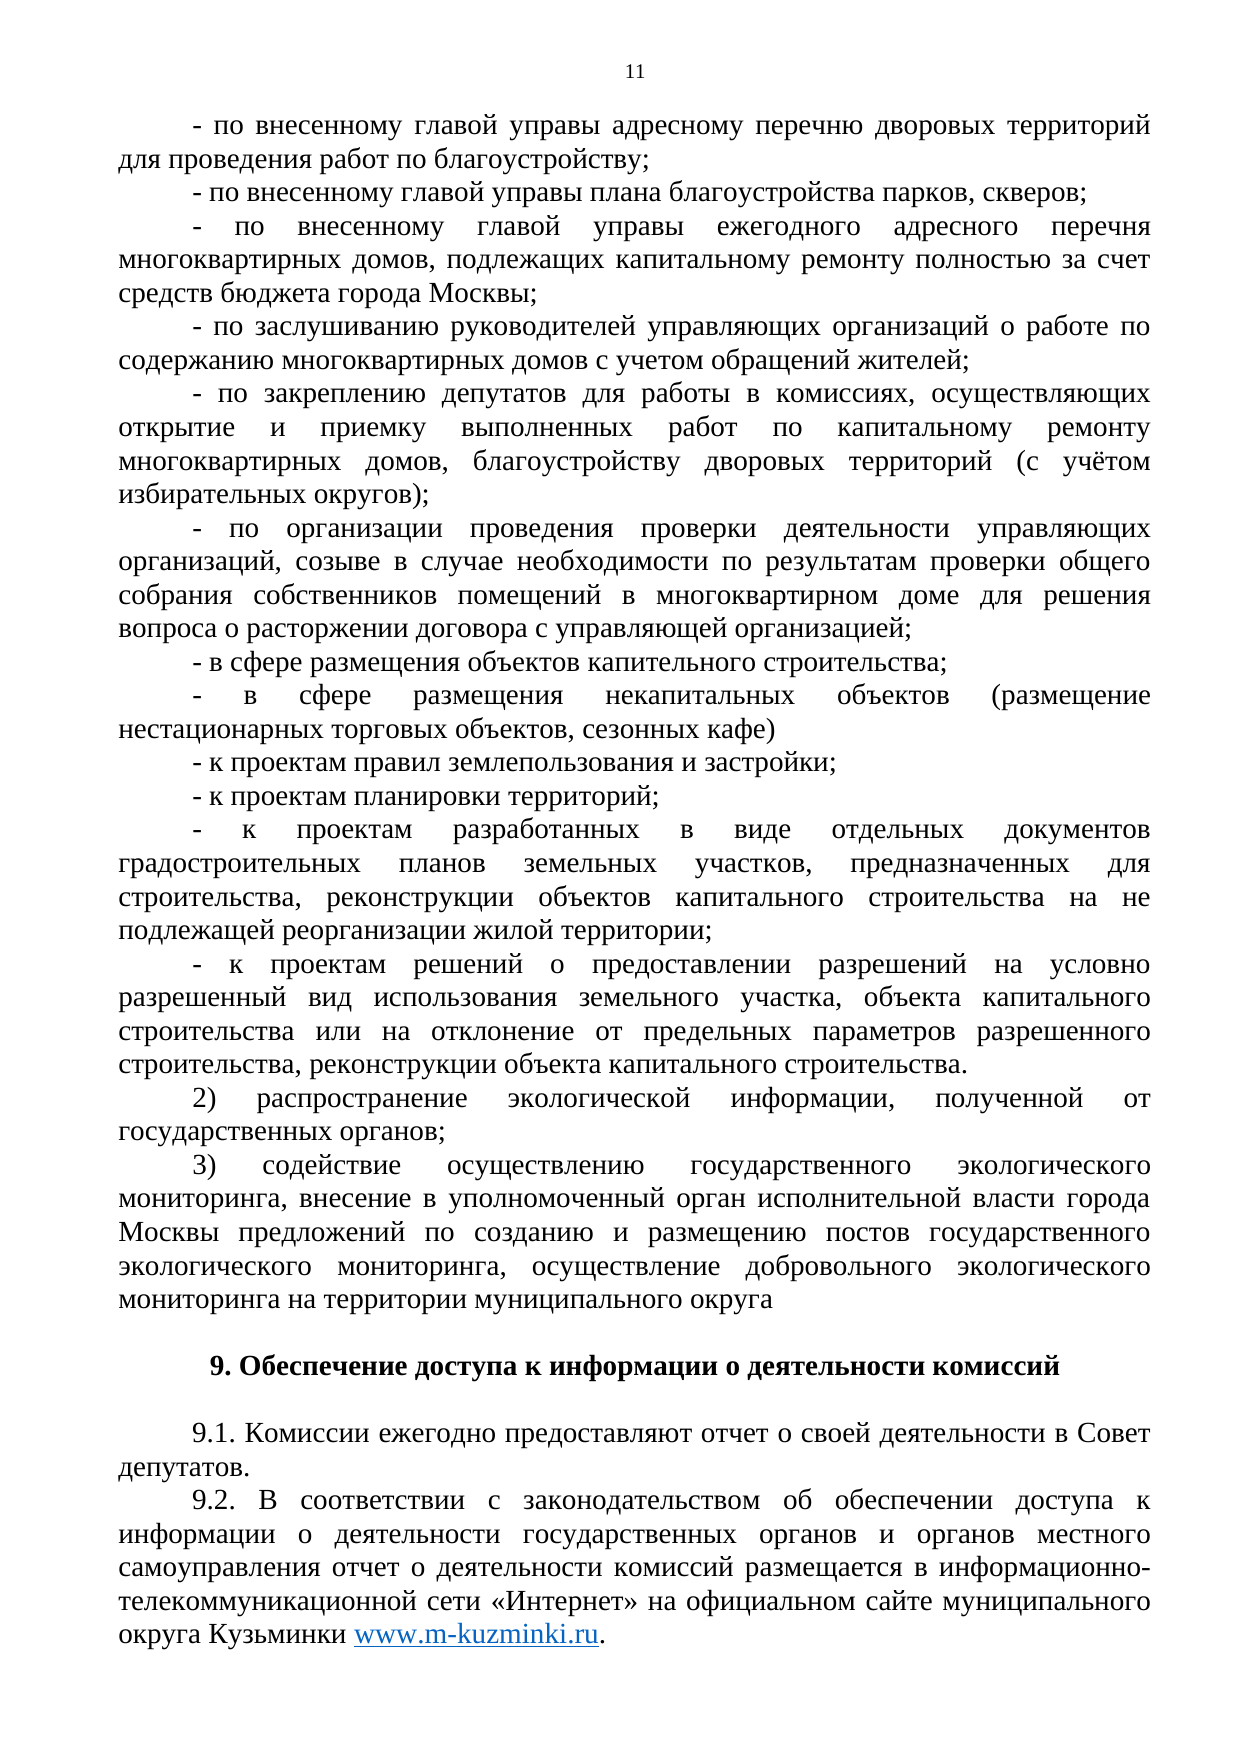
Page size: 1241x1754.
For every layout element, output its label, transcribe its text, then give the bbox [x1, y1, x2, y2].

text - к проектам решений о предоставлении разрешений на условно разрешенный вид использования земельного участка, объекта капитального строительства или на отклонение от предельных параметров разрешенного строительства, реконструкции объекта капитального строительства. [118, 946, 1152, 1080]
text - по закреплению депутатов для работы в комиссиях, осуществляющих открытие и приемку выполненных работ по капитальному ремонту многоквартирных домов, благоустройству дворовых территорий (с учётом избирательных округов); [118, 376, 1152, 510]
text - к проектам планировки территорий; [118, 778, 1152, 812]
text 2) распространение экологической информации, полученной от государственных органов; [118, 1080, 1152, 1147]
text - к проектам правил землепользования и застройки; [118, 744, 1152, 778]
text - по заслушиванию руководителей управляющих организаций о работе по содержанию многоквартирных домов с учетом обращений жителей; [118, 308, 1152, 376]
text - по внесенному главой управы ежегодного адресного перечня многоквартирных домов, подлежащих капитальному ремонту полностью за счет средств бюджета города Москвы; [118, 208, 1152, 308]
text - в сфере размещения некапитальных объектов (размещение нестационарных торговых объектов, сезонных кафе) [118, 677, 1152, 744]
text - по внесенному главой управы плана благоустройства парков, скверов; [118, 174, 1152, 208]
text 9.1. Комиссии ежегодно предоставляют отчет о своей деятельности в Совет депутатов. [118, 1415, 1152, 1482]
text - в сфере размещения объектов капительного строительства; [118, 644, 1152, 677]
text - по организации проведения проверки деятельности управляющих организаций, созыве в случае необходимости по результатам проверки общего собрания собственников помещений в многоквартирном доме для решения вопроса о расторжении договора с управляющей организацией; [118, 510, 1152, 644]
text 3) содействие осуществлению государственного экологического мониторинга, внесение в уполномоченный орган исполнительной власти города Москвы предложений по созданию и размещению постов государственного экологического мониторинга, осуществление добровольного экологического мониторинга на территории муниципального округа [118, 1147, 1152, 1315]
text - к проектам разработанных в виде отдельных документов градостроительных планов земельных участков, предназначенных для строительства, реконструкции объектов капитального строительства на не подлежащей реорганизации жилой территории; [118, 812, 1152, 946]
text 9. Обеспечение доступа к информации о деятельности комиссий [118, 1348, 1152, 1382]
text 9.2. В соответствии с законодательством об обеспечении доступа к информации о деятельности государственных органов и органов местного самоуправления отчет о деятельности комиссий размещается в информационно-телекоммуникационной сети «Интернет» на официальном сайте муниципального округа Кузьминки www.m-kuzminki.ru. [118, 1482, 1152, 1650]
text - по внесенному главой управы адресному перечню дворовых территорий для проведения работ по благоустройству; [118, 107, 1152, 174]
